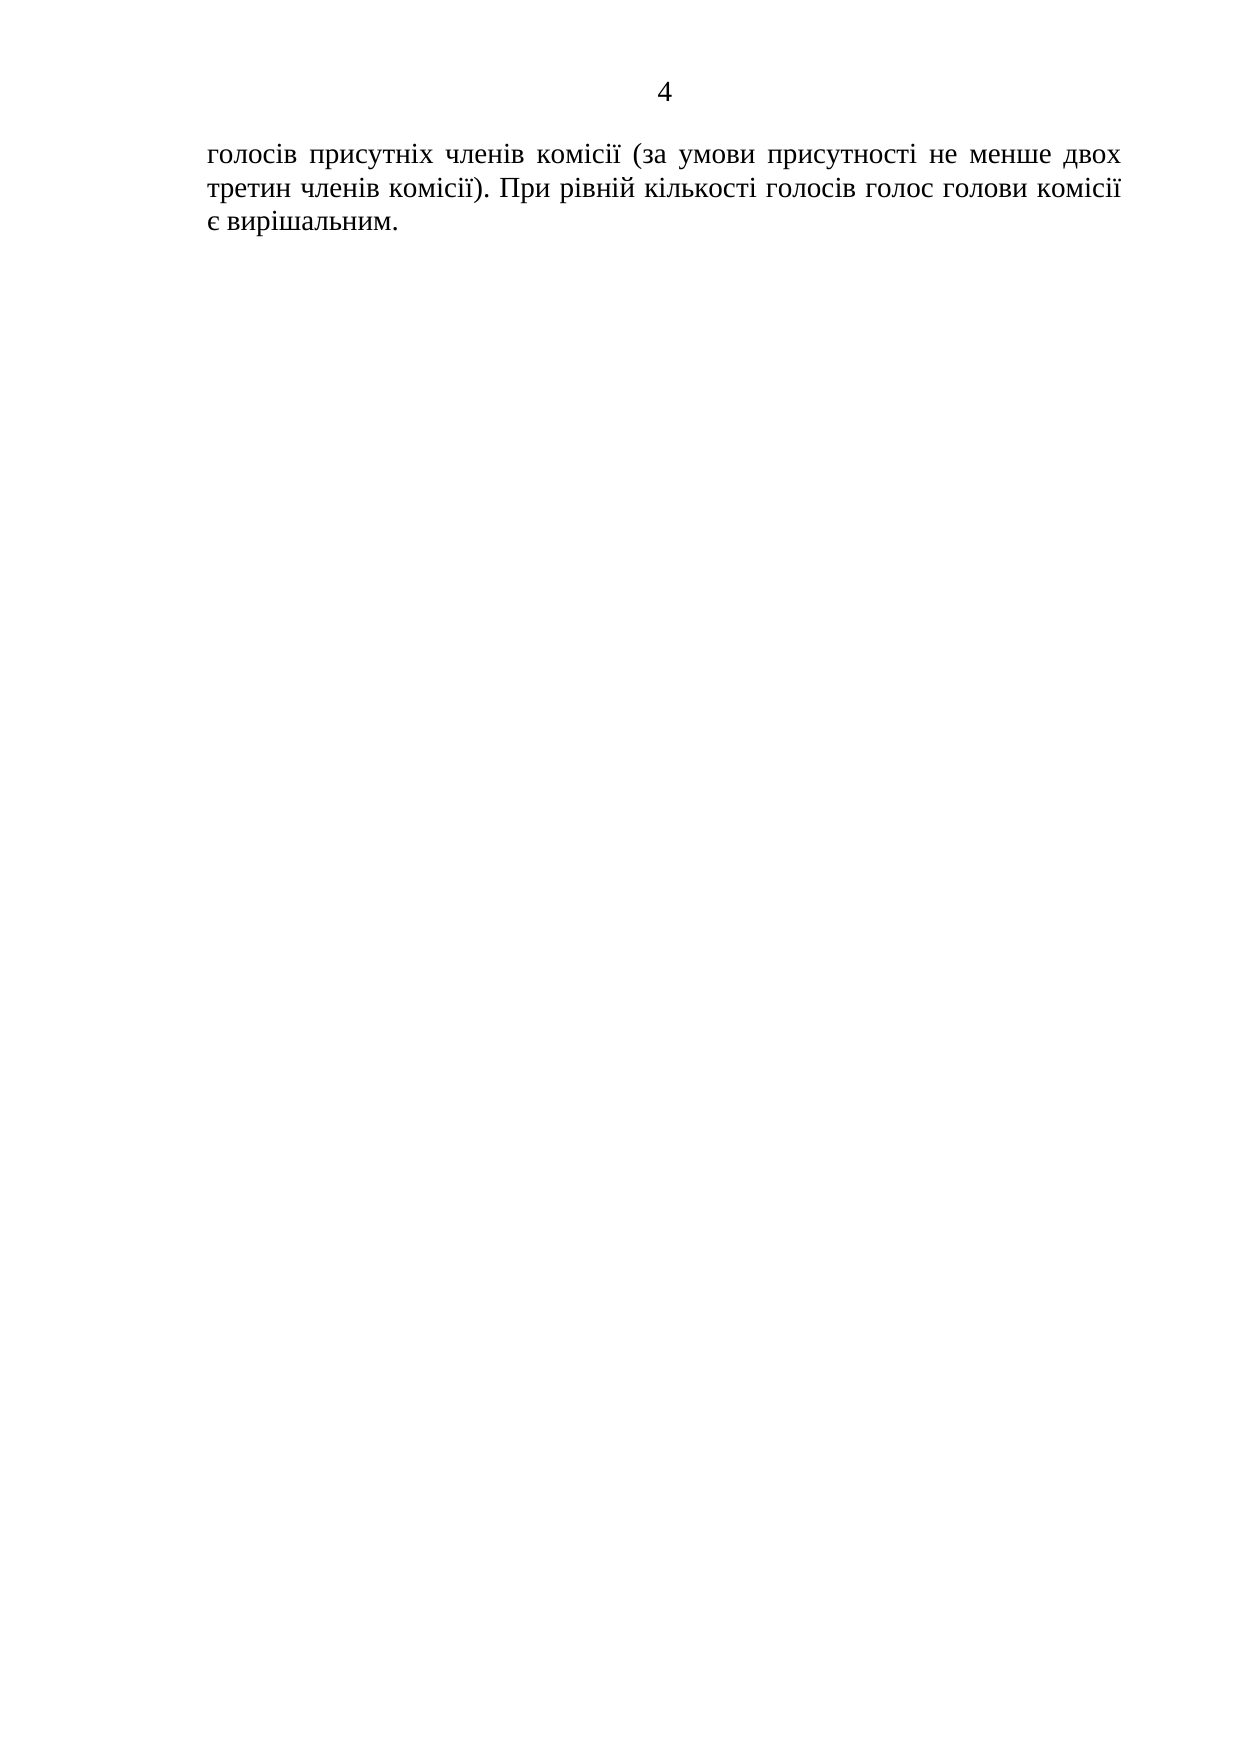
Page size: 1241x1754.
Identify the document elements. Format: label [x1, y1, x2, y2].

text [207, 136, 1122, 237]
